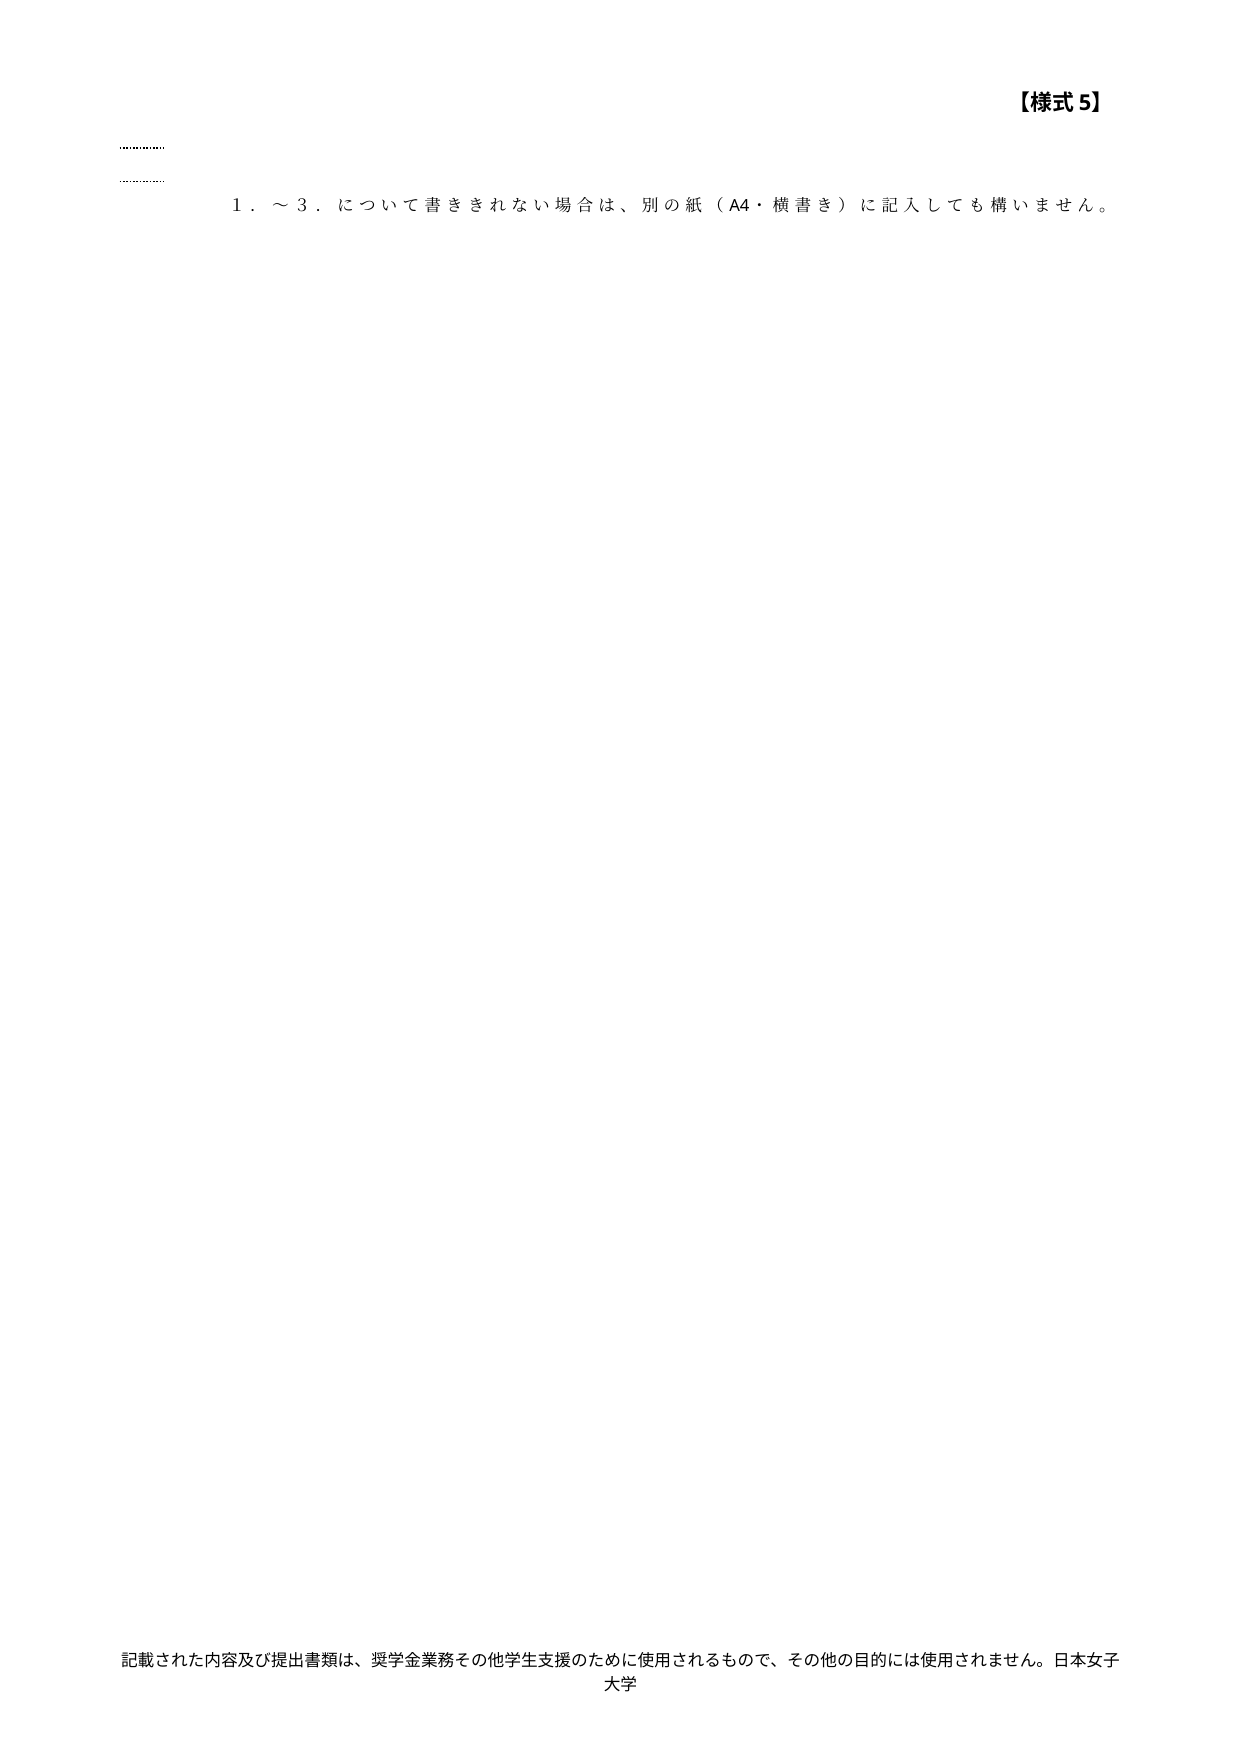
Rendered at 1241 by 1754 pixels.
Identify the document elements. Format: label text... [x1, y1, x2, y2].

text １．～３．について書ききれない場合は、別の紙（A4・横書き）に記入しても構いません。 [119, 187, 1121, 221]
